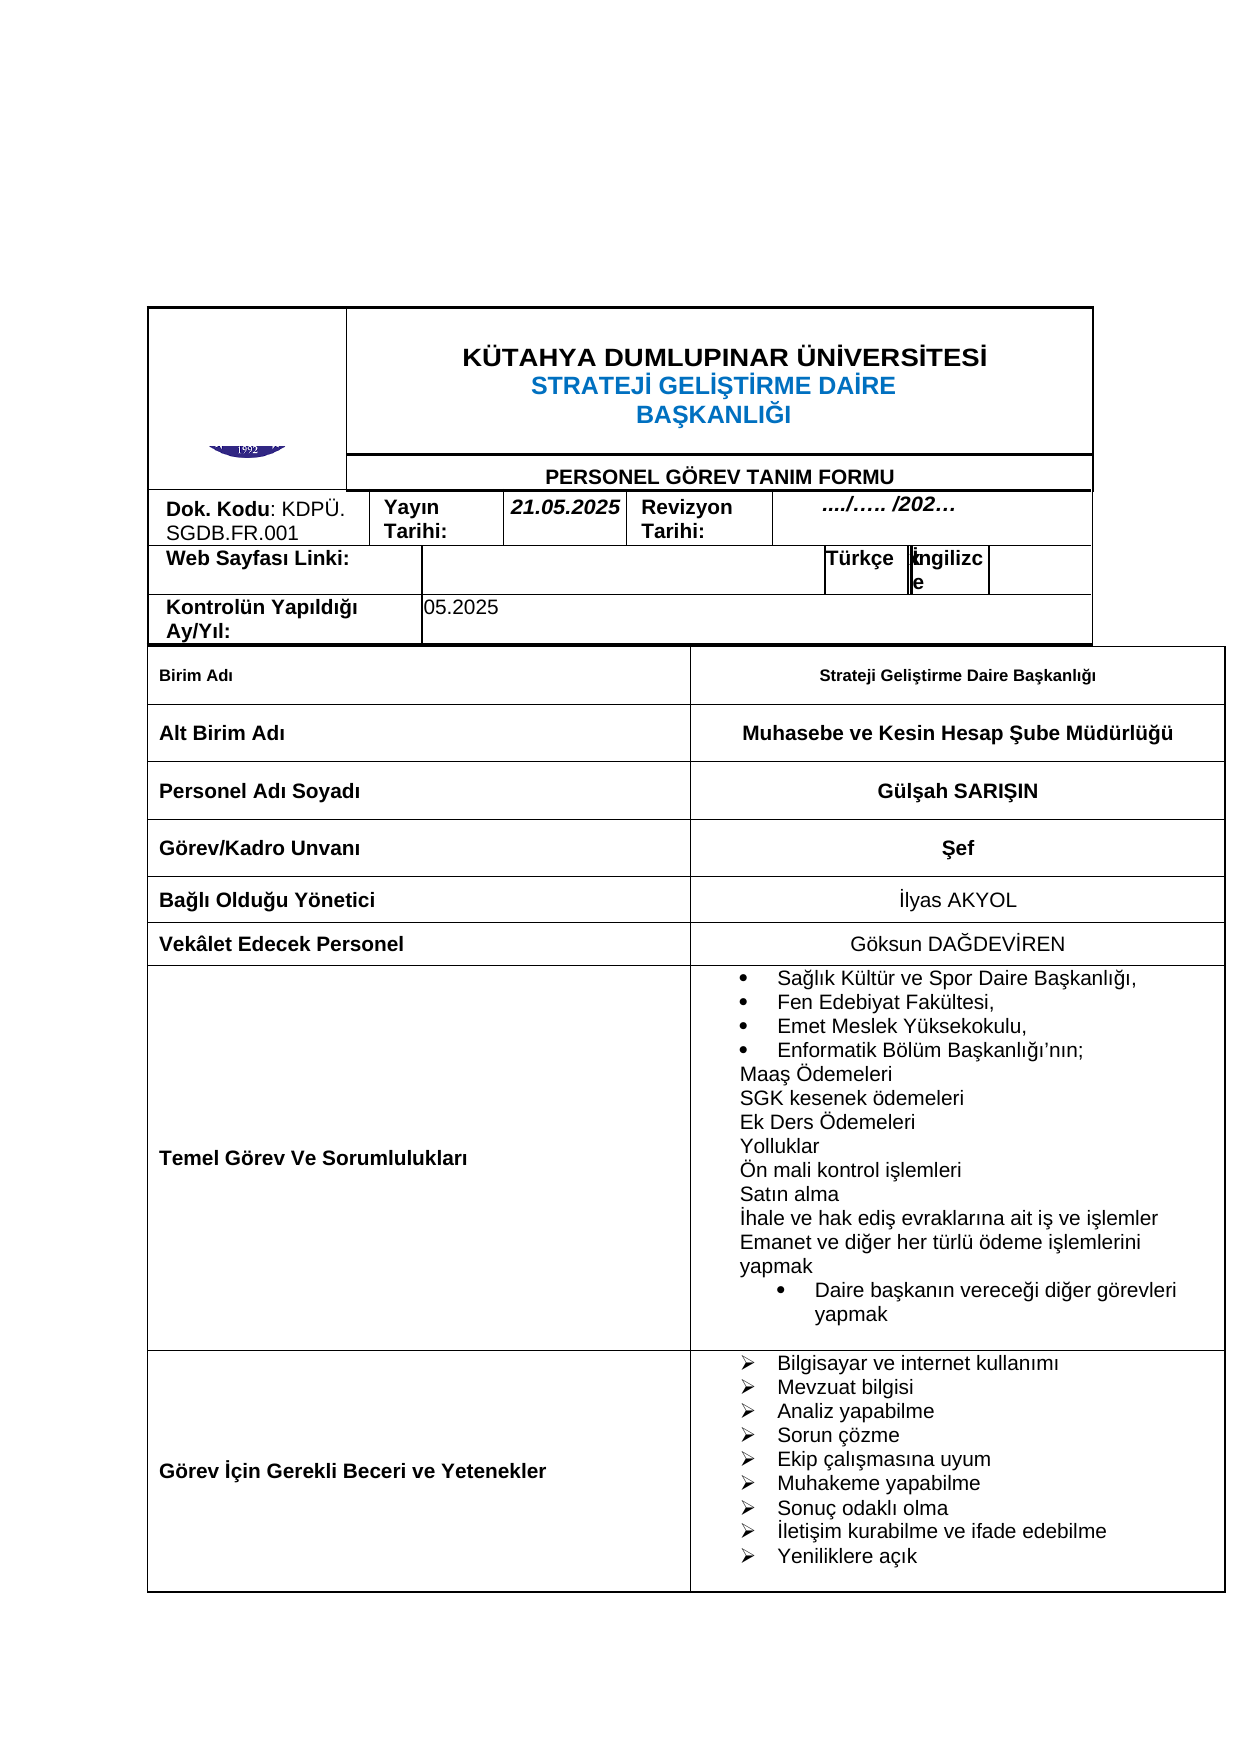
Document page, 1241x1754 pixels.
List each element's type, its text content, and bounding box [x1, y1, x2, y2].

table_cell Alt Birim Adı [148, 705, 690, 761]
table_cell Bağlı Olduğu Yönetici [148, 877, 690, 922]
table_cell Yayın Tarihi: [370, 492, 503, 545]
table_cell Göksun DAĞDEVİREN [691, 923, 1224, 965]
table_header [149, 309, 346, 489]
table_cell Temel Görev Ve Sorumlulukları [148, 966, 690, 1350]
table_cell Görev İçin Gerekli Beceri ve Yetenekler [148, 1351, 690, 1591]
table_cell ..../….. /202… [773, 489, 1092, 545]
table_cell 05.2025 [423, 594, 1092, 643]
table_cell Bilgisayar ve internet kullanımı Mevzuat bilgisi Analiz yapabilme Sorun çözme Ekip çalışmasına uyum Muhakeme yapabilme Sonuç odaklı olma İletişim kurabilme ve ifade edebilme Yeniliklere açık [691, 1351, 1224, 1591]
table_cell PERSONEL GÖREV TANIM FORMU [347, 456, 1092, 489]
table_cell İngilizce [913, 546, 988, 594]
picture [180, 446, 314, 458]
table_cell Türkçe [826, 546, 907, 594]
table_cell Vekâlet Edecek Personel [148, 923, 690, 965]
table_cell Muhasebe ve Kesin Hesap Şube Müdürlüğü [691, 705, 1224, 761]
table_header KÜTAHYA DUMLUPINAR ÜNİVERSİTESİ STRATEJİ GELİŞTİRME DAİRE BAŞKANLIĞI [347, 309, 1092, 453]
table_cell 21.05.2025 [504, 492, 626, 545]
table_header Strateji Geliştirme Daire Başkanlığı [691, 647, 1224, 704]
table_cell Sağlık Kültür ve Spor Daire Başkanlığı, Fen Edebiyat Fakültesi, Emet Meslek Yüksekokulu, Enformatik Bölüm Başkanlığı’nın; Maaş Ödemeleri SGK kesenek ödemeleri Ek Ders Ödemeleri Yolluklar Ön mali kontrol işlemleri Satın alma İhale ve hak ediş evraklarına ait iş ve işlemler Emanet ve diğer her türlü ödeme işlemlerini yapmak Daire başkanın vereceği diğer görevleri yapmak [691, 966, 1224, 1350]
table_cell [423, 546, 824, 594]
table_cell Web Sayfası Linki: [149, 546, 421, 594]
table_cell Dok. Kodu: KDPÜ. SGDB.FR.001 [149, 490, 369, 545]
table_cell Revizyon Tarihi: [627, 492, 772, 545]
table_header Birim Adı [148, 647, 690, 704]
table_cell Personel Adı Soyadı [148, 762, 690, 819]
table_cell Gülşah SARIŞIN [691, 762, 1224, 819]
table_cell Kontrolün Yapıldığı Ay/Yıl: [149, 595, 421, 643]
table_cell Görev/Kadro Unvanı [148, 820, 690, 876]
table_cell Şef [691, 820, 1224, 876]
table_cell [990, 545, 1092, 594]
table_cell İlyas AKYOL [691, 877, 1224, 922]
